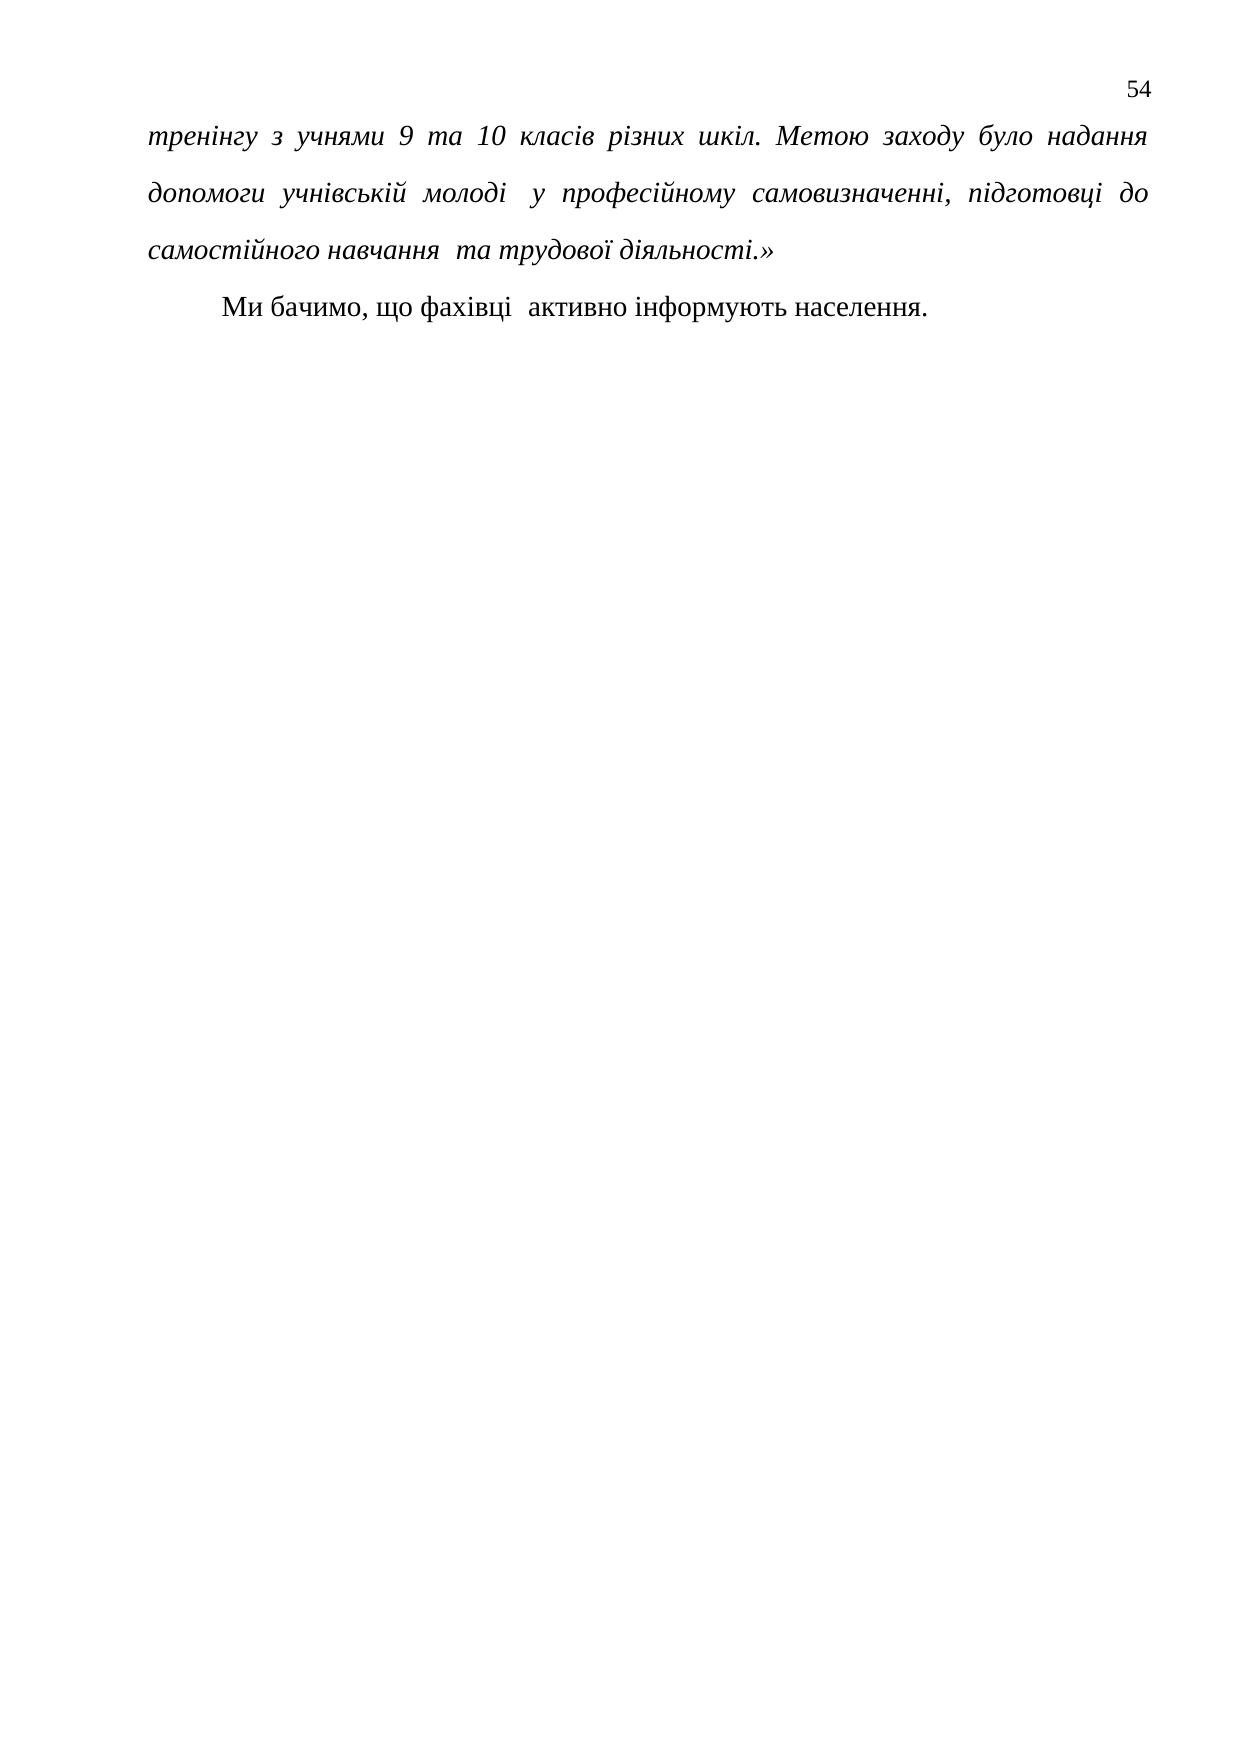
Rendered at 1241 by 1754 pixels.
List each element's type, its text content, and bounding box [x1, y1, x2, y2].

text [148, 118, 1152, 266]
text Ми бачимо, що фахівції активно інформують населення. [148, 289, 1152, 323]
